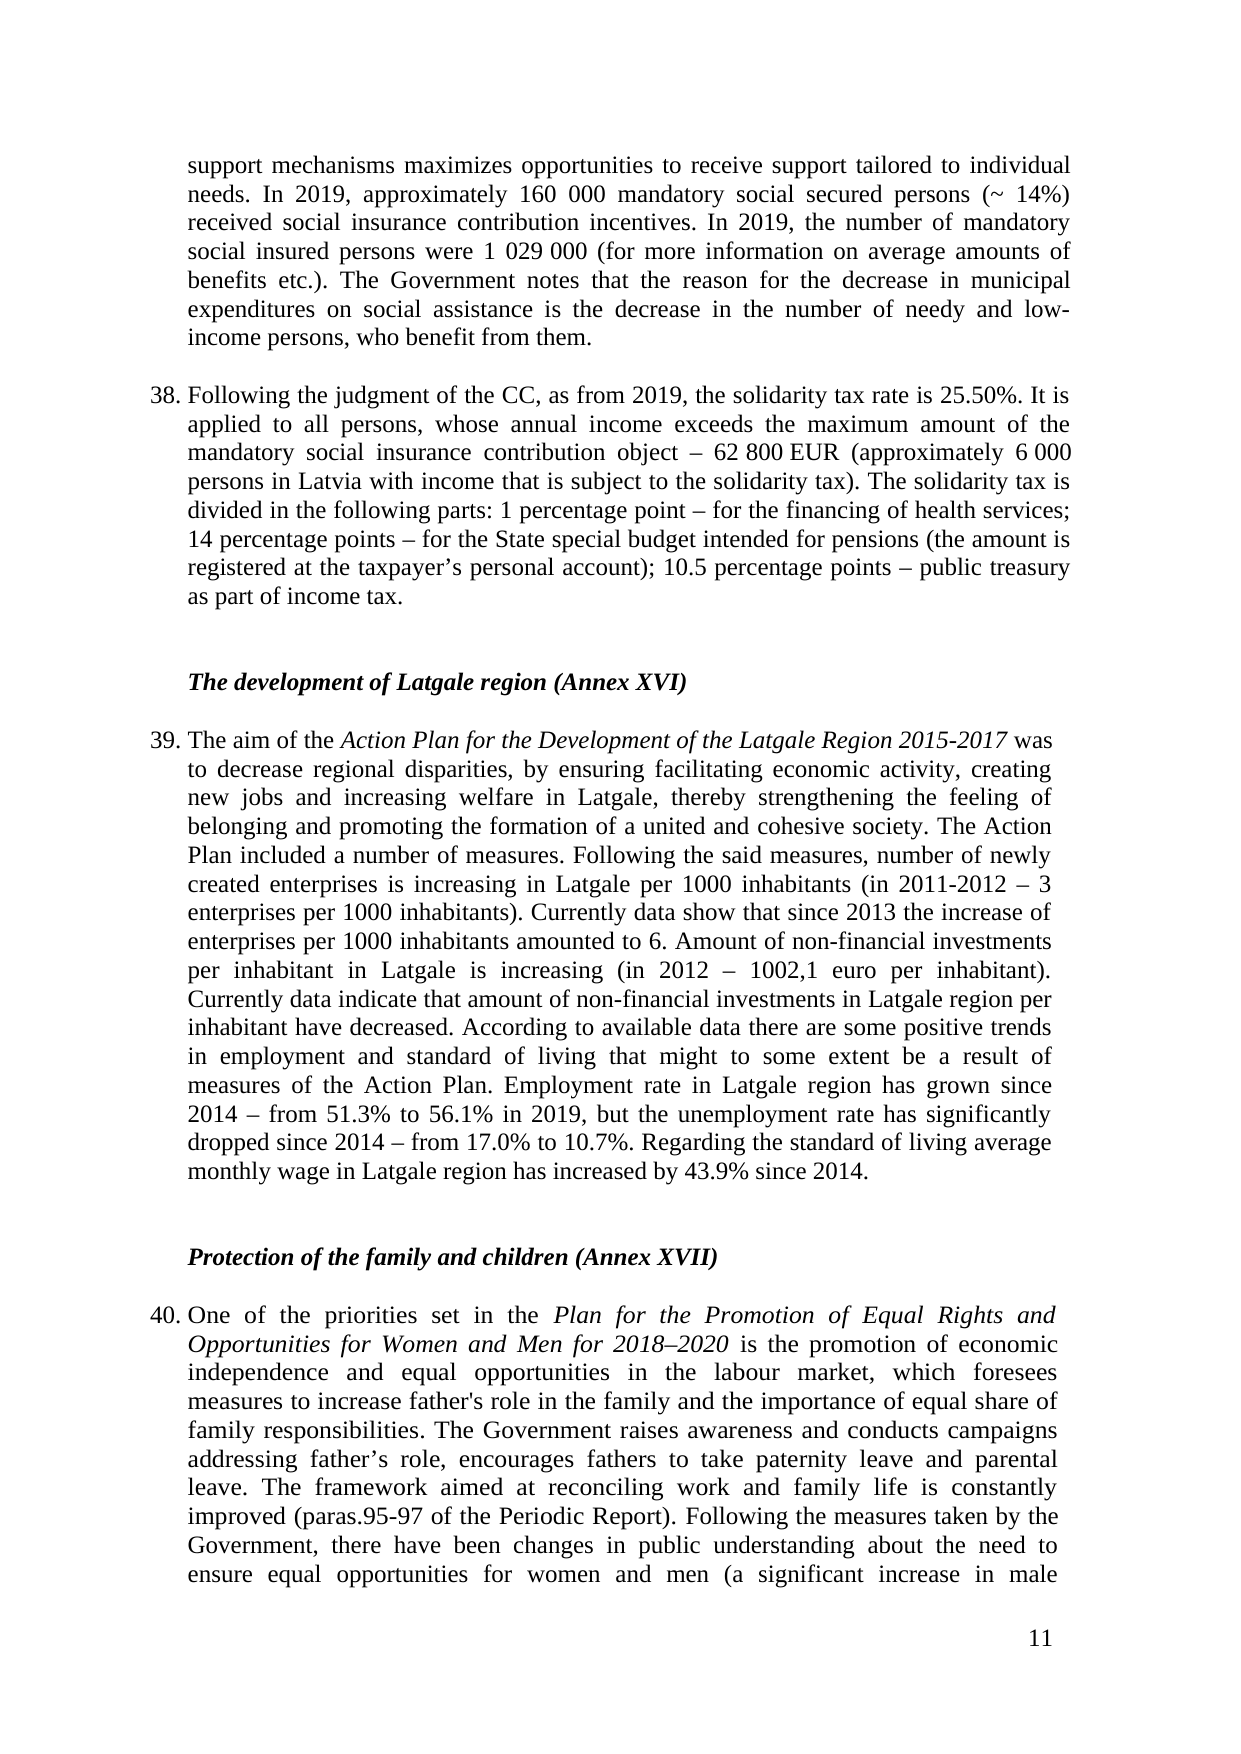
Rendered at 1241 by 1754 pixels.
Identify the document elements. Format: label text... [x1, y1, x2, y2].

list Following the judgment of the CC, as from 2019, the solidarity tax rate is 25.50%. It is applied to all persons, whose annual income exceeds the maximum amount of the mandatory social insurance contribution object – 62 800 EUR (approximately 6 000 persons in Latvia with income that is subject to the solidarity tax). The solidarity tax is divided in the following parts: 1 percentage point – for the financing of health services; 14 percentage points – for the State special budget intended for pensions (the amount is registered at the taxpayer’s personal account); 10.5 percentage points – public treasury as part of income tax. [150, 380, 1071, 610]
list The development of Latgale region (Annex XVI) [187, 667, 1053, 696]
list Protection of the family and children (Annex XVII) [187, 1242, 1053, 1271]
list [150, 150, 1071, 351]
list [150, 1300, 1059, 1587]
list The aim of the Action Plan for the Development of the Latgale Region 2015-2017 was to decrease regional disparities, by ensuring facilitating economic activity, creating new jobs and increasing welfare in Latgale, thereby strengthening the feeling of belonging and promoting the formation of a united and cohesive society. The Action Plan included a number of measures. Following the said measures, number of newly created enterprises is increasing in Latgale per 1000 inhabitants (in 2011-2012 – 3 enterprises per 1000 inhabitants). Currently data show that since 2013 the increase of enterprises per 1000 inhabitants amounted to 6. Amount of non-financial investments per inhabitant in Latgale is increasing (in 2012 – 1002,1 euro per inhabitant). Currently data indicate that amount of non-financial investments in Latgale region per inhabitant have decreased. According to available data there are some positive trends in employment and standard of living that might to some extent be a result of measures of the Action Plan. Employment rate in Latgale region has grown since 2014 – from 51.3% to 56.1% in 2019, but the unemployment rate has significantly dropped since 2014 – from 17.0% to 10.7%. Regarding the standard of living average monthly wage in Latgale region has increased by 43.9% since 2014. [150, 725, 1053, 1185]
